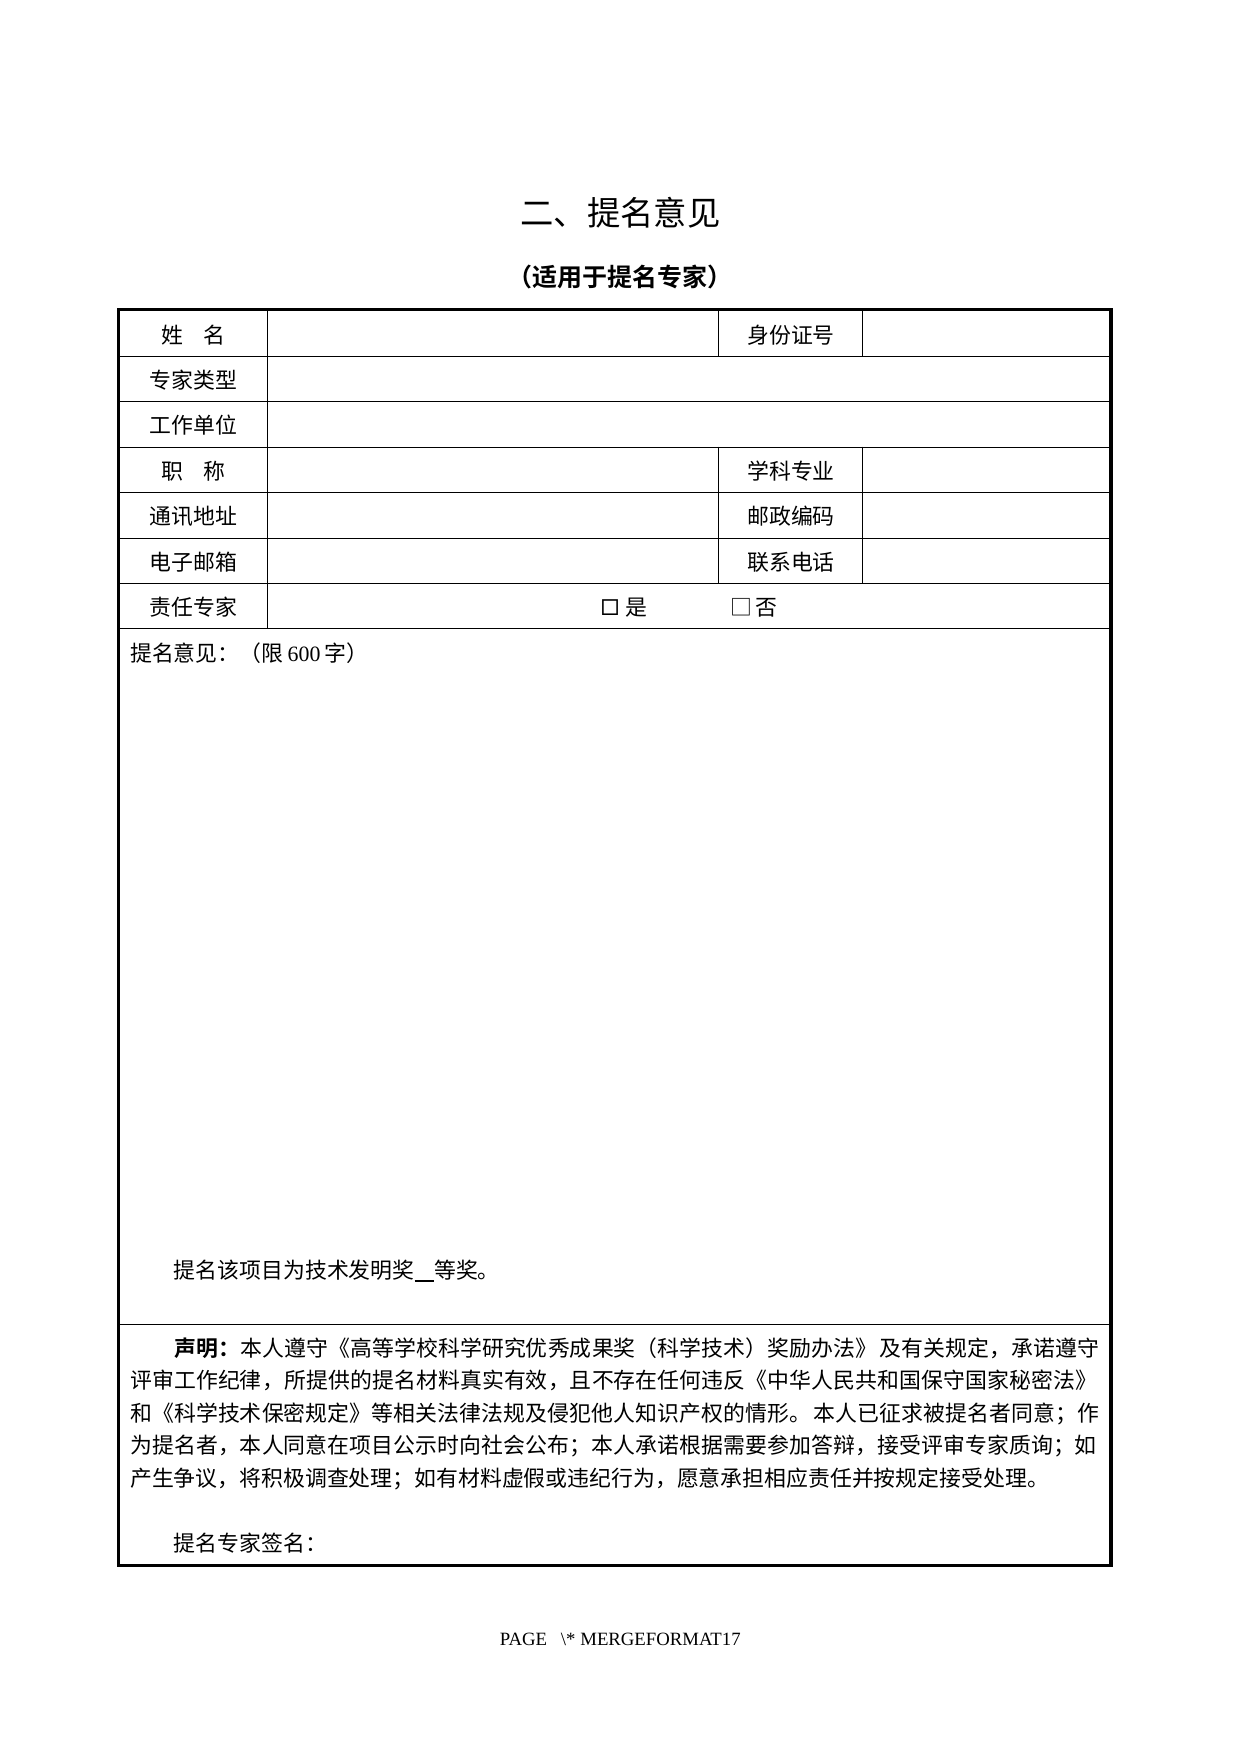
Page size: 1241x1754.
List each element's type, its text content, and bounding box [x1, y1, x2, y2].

text 二、提名意见 [130, 178, 1110, 243]
table_header [268, 311, 718, 356]
table_cell 专家类型 [120, 357, 267, 401]
table_cell [863, 448, 1109, 492]
table_cell 邮政编码 [719, 493, 862, 537]
table_cell 责任专家 [120, 584, 267, 628]
table_cell [268, 448, 718, 492]
text （适用于提名专家） [130, 243, 1110, 308]
table_cell 职 称 [120, 448, 267, 492]
table_cell 电子邮箱 [120, 539, 267, 583]
table_cell 联系电话 [719, 539, 862, 583]
table_cell [863, 493, 1109, 537]
table_header [863, 311, 1109, 356]
table_cell 工作单位 [120, 402, 267, 447]
table_cell [268, 357, 1109, 401]
table_cell [863, 539, 1109, 583]
table_header 身份证号 [719, 311, 862, 356]
table_cell [268, 493, 718, 537]
table_cell 通讯地址 [120, 493, 267, 537]
table_cell [268, 539, 718, 583]
table_cell 是 □ 否 [268, 584, 1109, 628]
table_cell [268, 402, 1109, 447]
table_cell 提名意见：（限600字） 提名该项目为技术发明奖 等奖。 [120, 629, 1109, 1324]
table_header 姓 名 [120, 311, 267, 356]
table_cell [120, 1325, 1109, 1564]
table_cell 学科专业 [719, 448, 862, 492]
